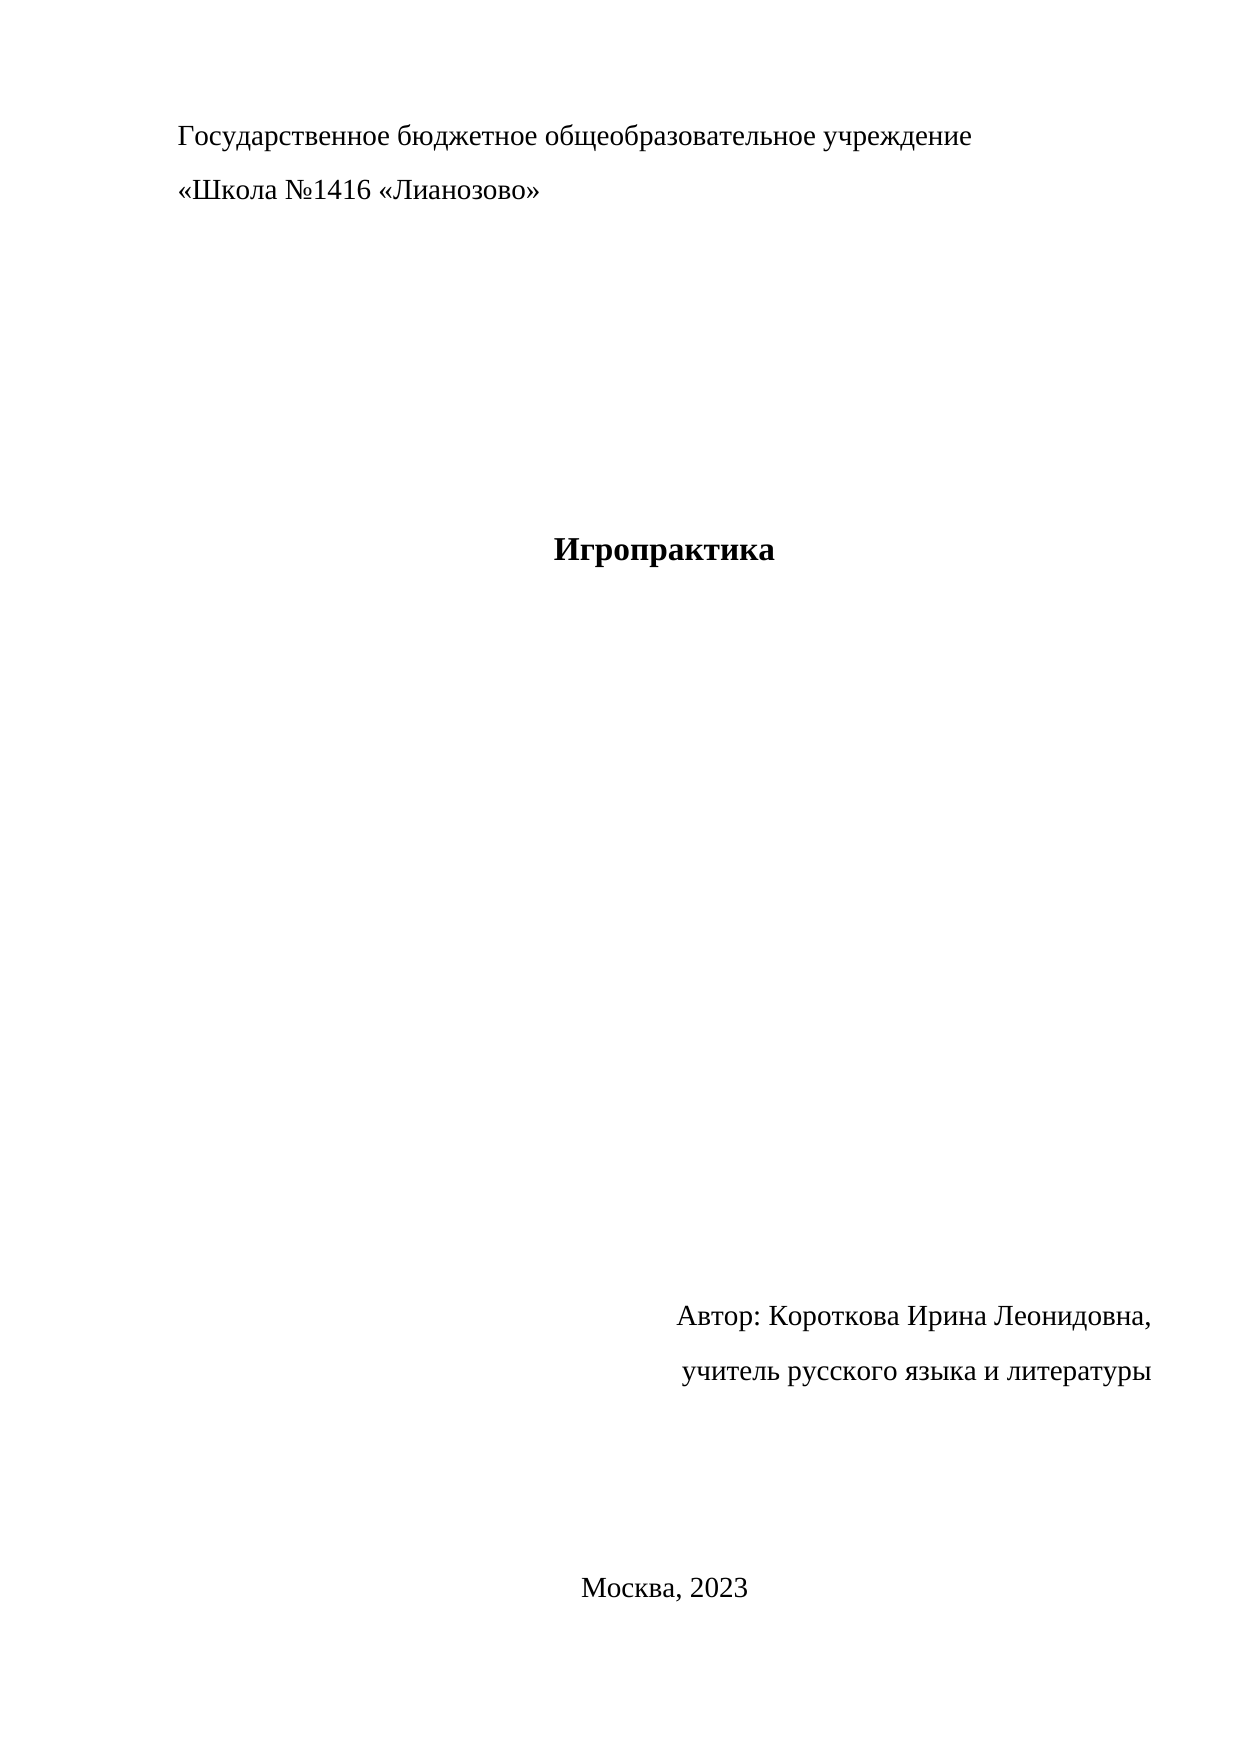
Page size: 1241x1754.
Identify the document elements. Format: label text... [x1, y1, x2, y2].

text Москва, 2023 [177, 1570, 1152, 1604]
text учитель русского языка и литературы [177, 1353, 1152, 1386]
text Игропрактика [177, 529, 1152, 567]
text Автор: Короткова Ирина Леонидовна, [177, 1298, 1152, 1332]
text «Школа №1416 «Лианозово» [177, 172, 1152, 206]
text Государственное бюджетное общеобразовательное учреждение [177, 118, 1152, 152]
